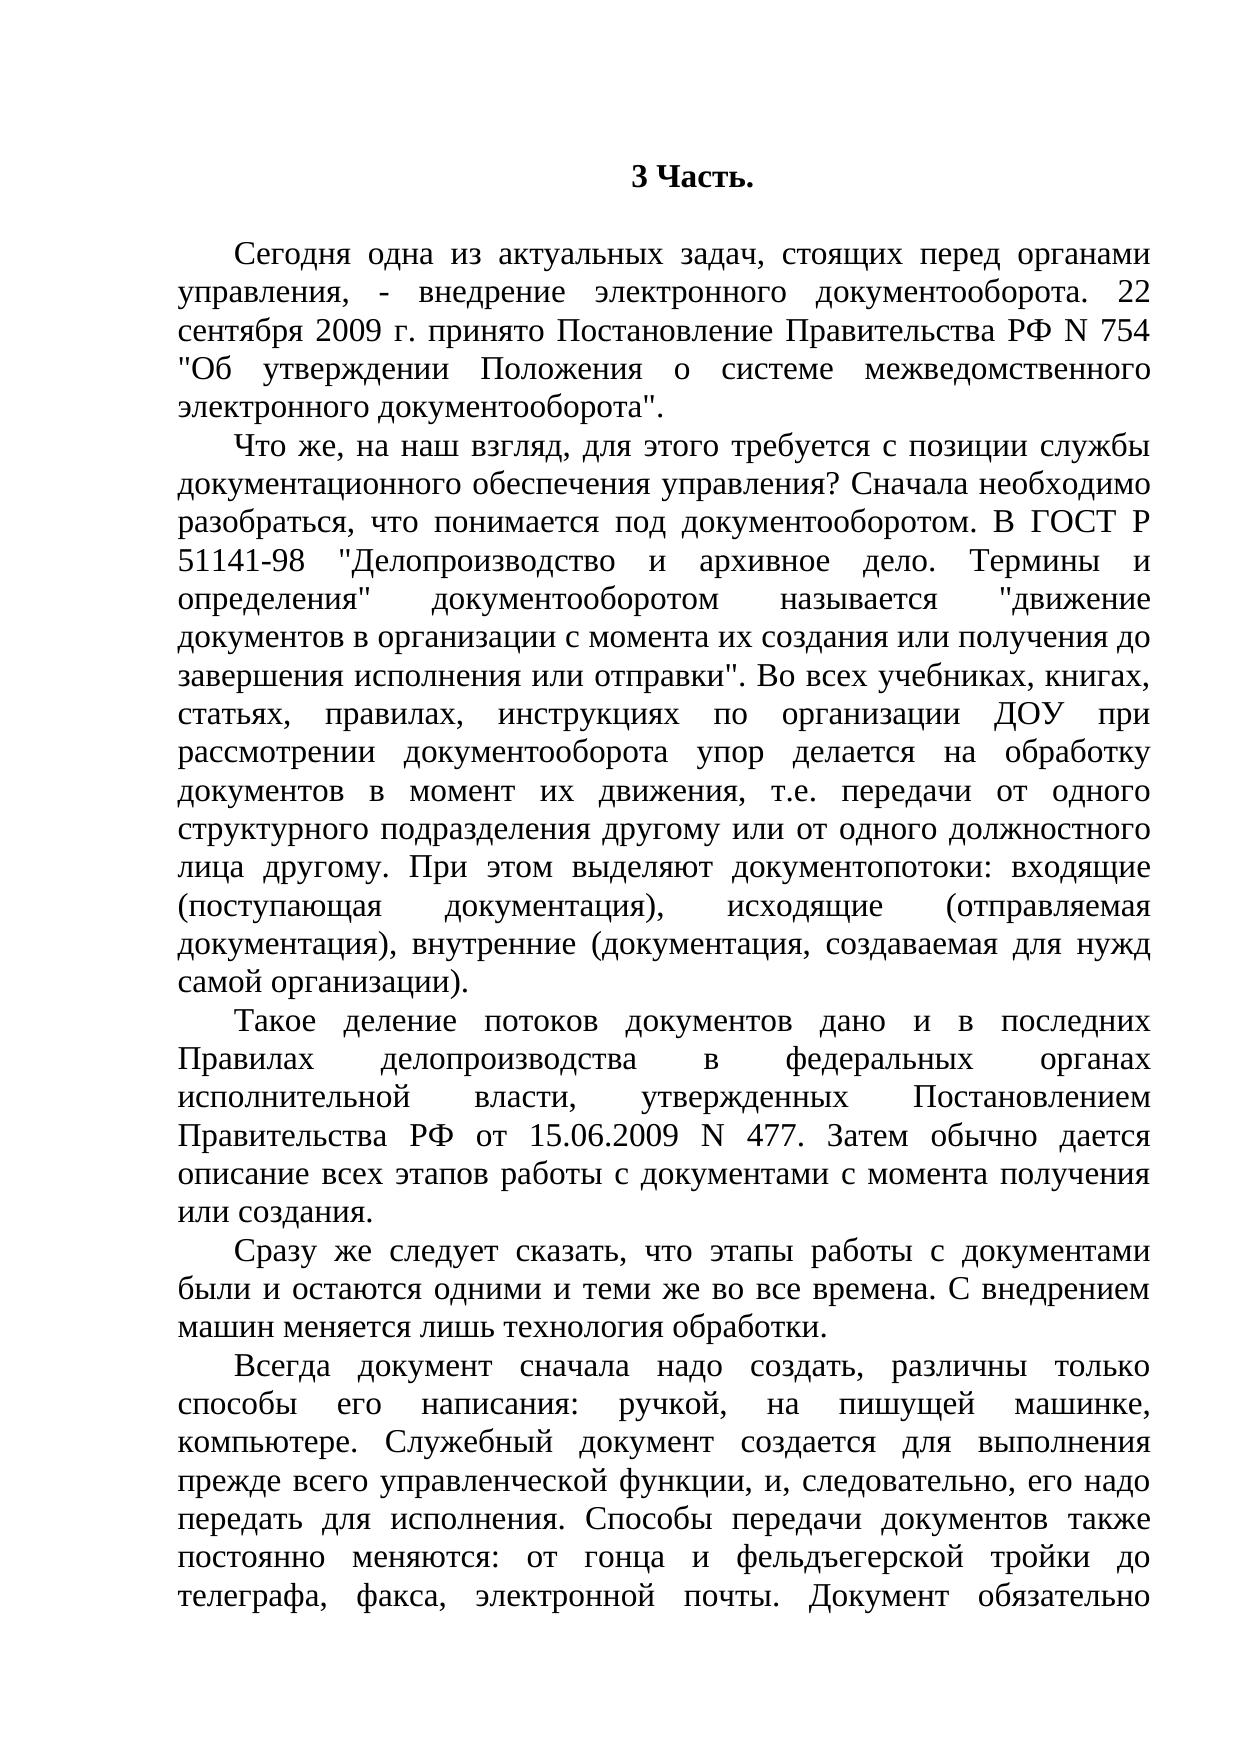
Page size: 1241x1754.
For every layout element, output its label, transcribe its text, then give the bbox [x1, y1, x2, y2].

text Сразу же следует сказать, что этапы работы с документами были и остаются одними и теми же во все времена. С внедрением машин меняется лишь технология обработки. [177, 1230, 1152, 1345]
text Сегодня одна из актуальных задач, стоящих перед органами управления, - внедрение электронного документооборота. 22 сентября . принято Постановление Правительства РФ N 754 "Об утверждении Положения о системе межведомственного электронного документооборота". [177, 233, 1152, 425]
text 3 Часть. [177, 156, 1152, 195]
text Такое деление потоков документов дано и в последних Правилах делопроизводства в федеральных органах исполнительной власти, утвержденных Постановлением Правительства РФ от 15.06.2009 N 477. Затем обычно дается описание всех этапов работы с документами с момента получения или создания. [177, 1000, 1152, 1230]
text Что же, на наш взгляд, для этого требуется с позиции службы документационного обеспечения управления? Сначала необходимо разобраться, что понимается под документооборотом. В ГОСТ Р 51141-98 "Делопроизводство и архивное дело. Термины и определения" документооборотом называется "движение документов в организации с момента их создания или получения до завершения исполнения или отправки". Во всех учебниках, книгах, статьях, правилах, инструкциях по организации ДОУ при рассмотрении документооборота упор делается на обработку документов в момент их движения, т.е. передачи от одного структурного подразделения другому или от одного должностного лица другому. При этом выделяют документопотоки: входящие (поступающая документация), исходящие (отправляемая документация), внутренние (документация, создаваемая для нужд самой организации). [177, 425, 1152, 1000]
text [177, 1345, 1152, 1613]
